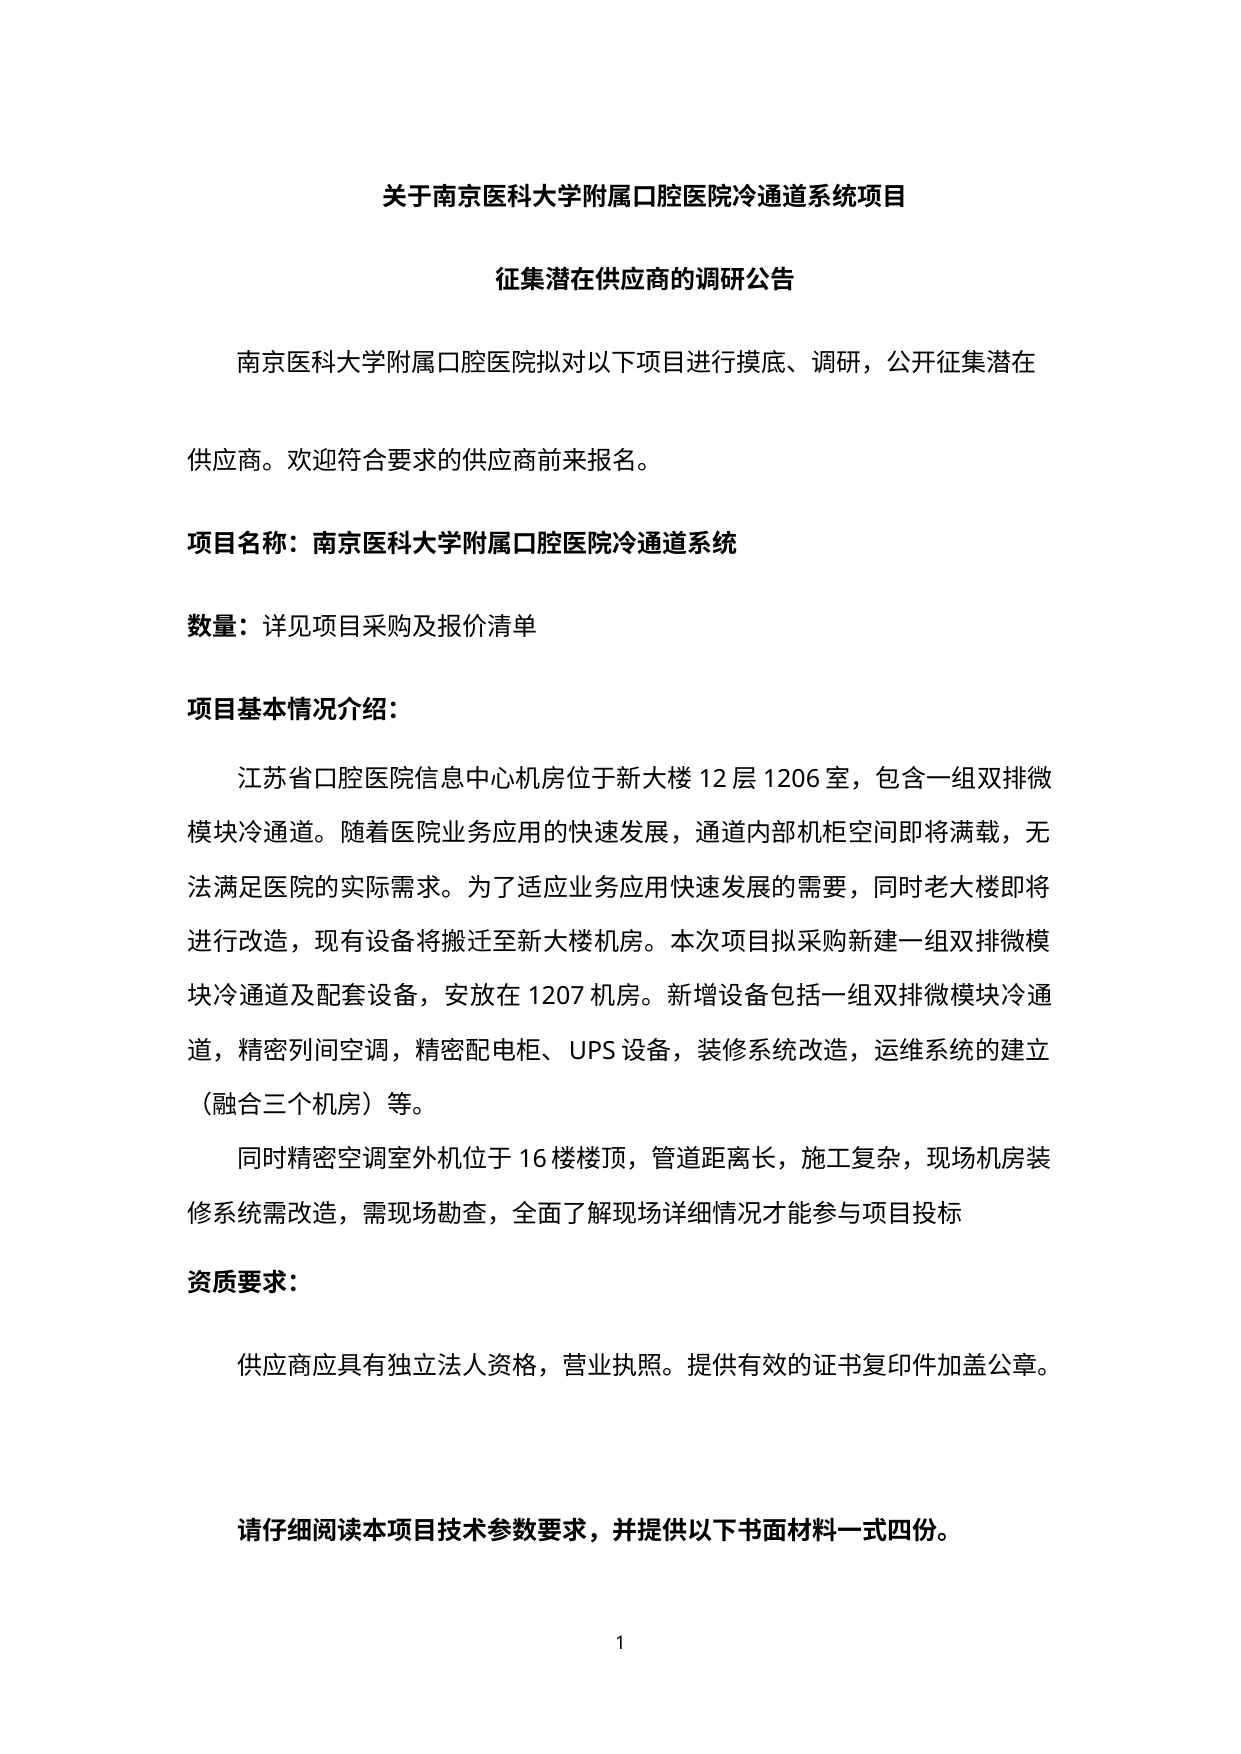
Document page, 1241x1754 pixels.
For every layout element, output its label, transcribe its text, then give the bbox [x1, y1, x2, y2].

text 同时精密空调室外机位于16楼楼顶，管道距离长，施工复杂，现场机房装修系统需改造，需现场勘查，全面了解现场详细情况才能参与项目投标 [187, 1139, 1053, 1229]
text 供应商应具有独立法人资格，营业执照。提供有效的证书复印件加盖公章。 [187, 1331, 1053, 1396]
text 征集潜在供应商的调研公告 [187, 245, 1053, 310]
text 关于南京医科大学附属口腔医院冷通道系统项目 [187, 162, 1053, 227]
text 南京医科大学附属口腔医院拟对以下项目进行摸底、调研，公开征集潜在供应商。欢迎符合要求的供应商前来报名。 [187, 328, 1053, 491]
text 项目名称：南京医科大学附属口腔医院冷通道系统 [187, 509, 1053, 574]
text 江苏省口腔医院信息中心机房位于新大楼12层1206室，包含一组双排微模块冷通道。随着医院业务应用的快速发展，通道内部机柜空间即将满载，无法满足医院的实际需求。为了适应业务应用快速发展的需要，同时老大楼即将进行改造，现有设备将搬迁至新大楼机房。本次项目拟采购新建一组双排微模块冷通道及配套设备，安放在1207机房。新增设备包括一组双排微模块冷通道，精密列间空调，精密配电柜、UPS设备，装修系统改造，运维系统的建立（融合三个机房）等。 [187, 758, 1053, 1121]
text 数量：详见项目采购及报价清单 [187, 592, 1053, 657]
text 资质要求： [187, 1248, 1053, 1313]
text 项目基本情况介绍： [187, 675, 1053, 740]
text 请仔细阅读本项目技术参数要求，并提供以下书面材料一式四份。 [187, 1496, 1053, 1561]
